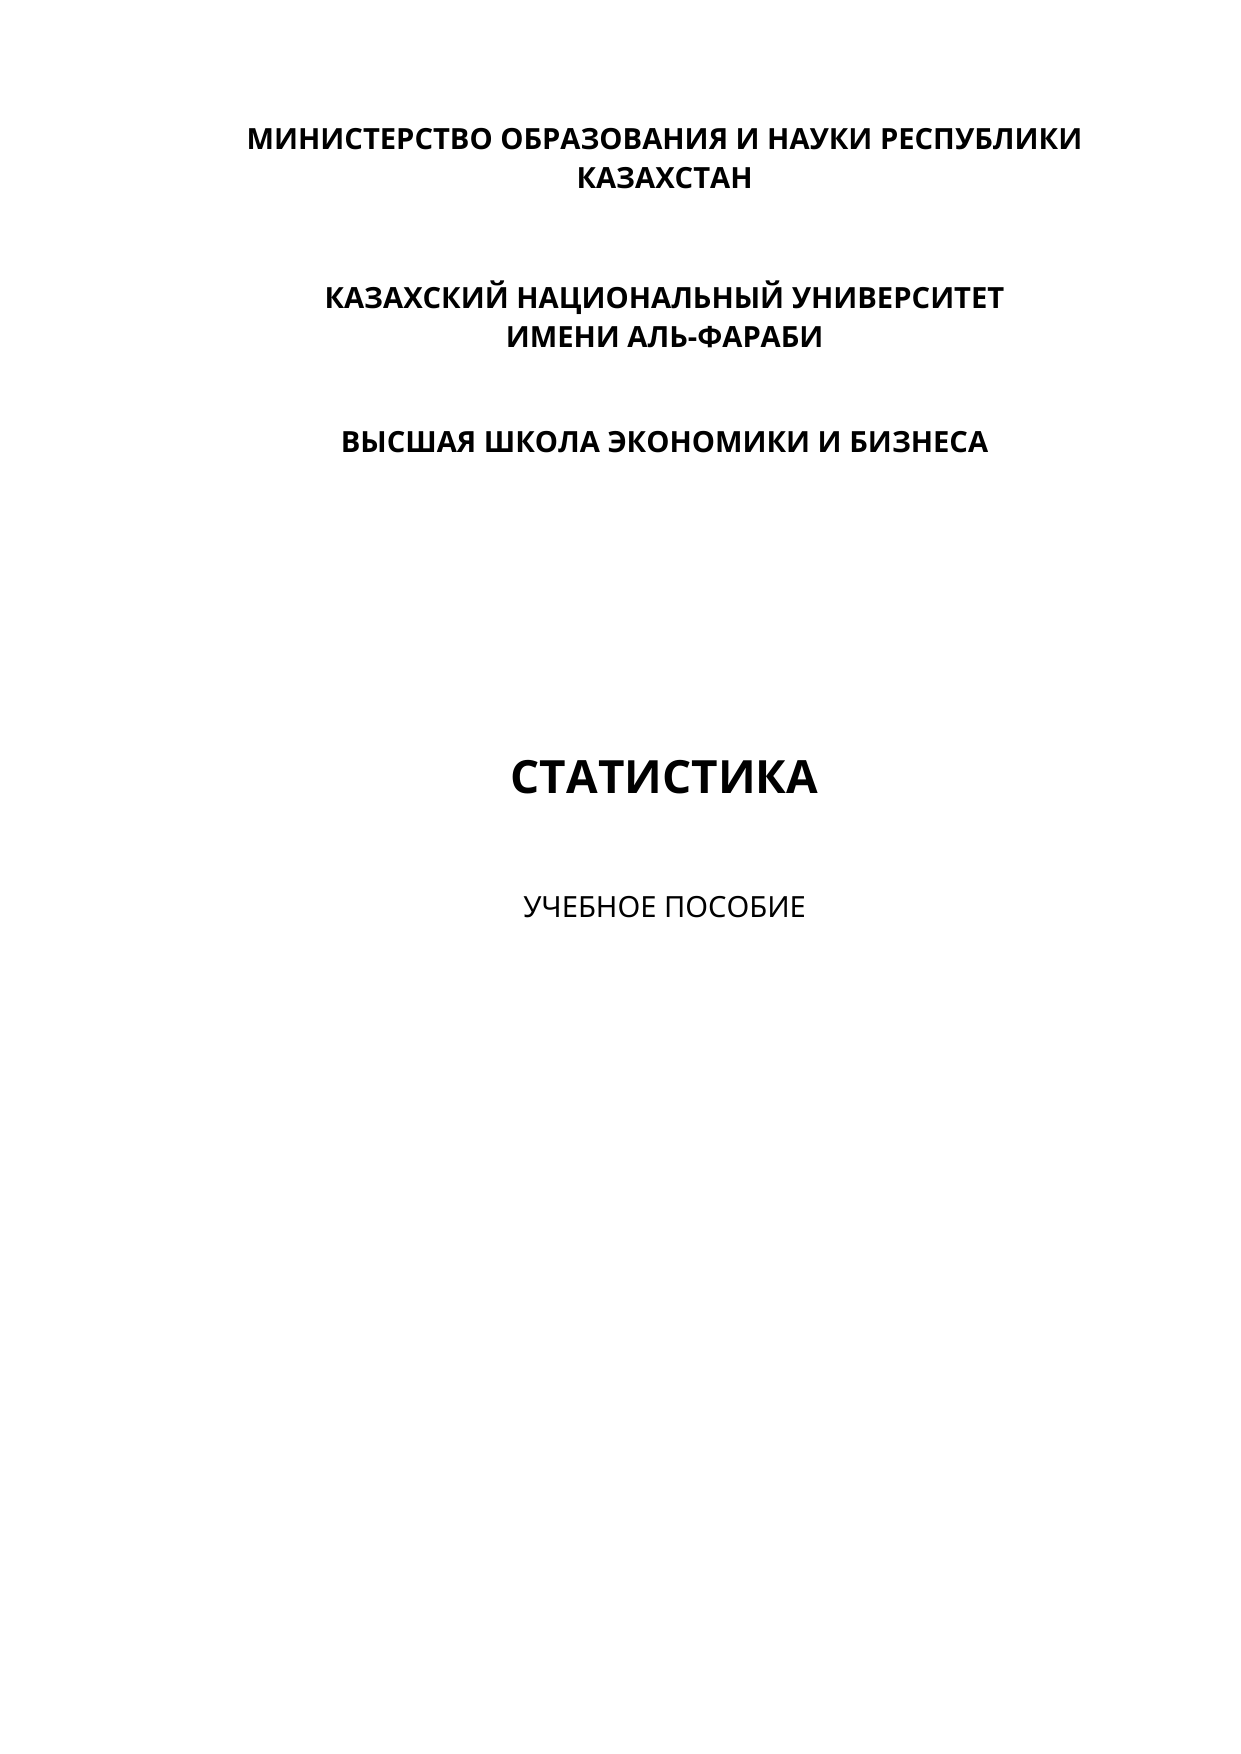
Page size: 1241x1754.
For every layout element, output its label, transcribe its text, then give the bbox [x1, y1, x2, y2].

text ИМЕНИ АЛЬ-ФАРАБИ [177, 317, 1152, 356]
text СТАТИСТИКА [177, 745, 1152, 807]
text УЧЕБНОЕ ПОСОБИЕ [177, 886, 1152, 926]
text КАЗАХСКИЙ НАЦИОНАЛЬНЫЙ УНИВЕРСИТЕТ [177, 277, 1152, 317]
text МИНИСТЕРСТВО ОБРАЗОВАНИЯ И НАУКИ РЕСПУБЛИКИ КАЗАХСТАН [177, 118, 1152, 197]
subtitle ВЫСШАЯ ШКОЛА ЭКОНОМИКИ И БИЗНЕСА [177, 421, 1152, 461]
